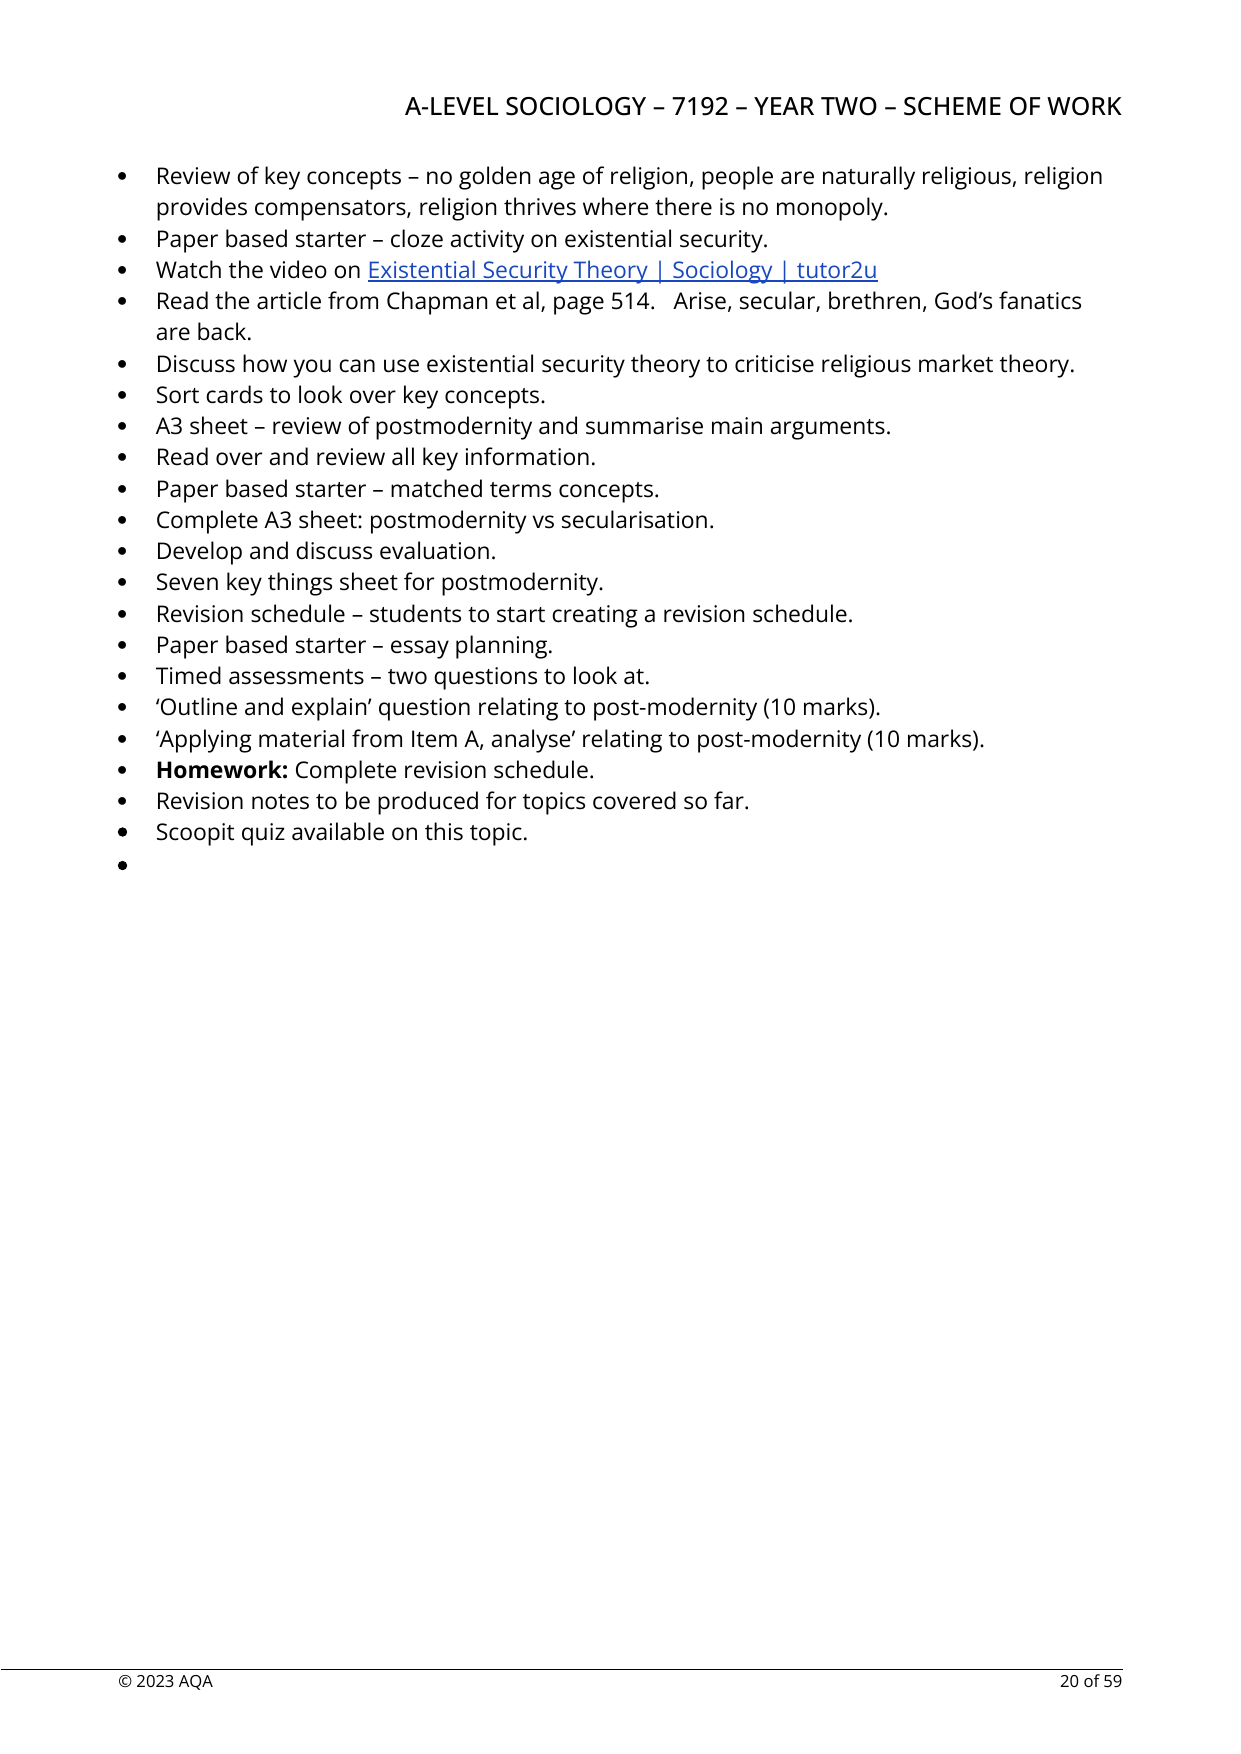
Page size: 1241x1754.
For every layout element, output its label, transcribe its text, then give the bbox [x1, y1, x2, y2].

list Read over and review all key information. [118, 441, 1122, 473]
list Watch the video on Existential Security Theory | Sociology | tutor2u [118, 254, 1122, 285]
list Homework: Complete revision schedule. [118, 754, 1122, 785]
list Scoopit quiz available on this topic. [118, 816, 1122, 848]
list Review of key concepts – no golden age of religion, people are naturally religious, religion provides compensators, religion thrives where there is no monopoly. [118, 160, 1122, 223]
list Seven key things sheet for postmodernity. [118, 566, 1122, 598]
list Paper based starter – cloze activity on existential security. [118, 223, 1122, 254]
list Timed assessments – two questions to look at. [118, 660, 1122, 691]
list Read the article from Chapman et al, page 514. Arise, secular, brethren, God’s fanatics are back. [118, 285, 1122, 348]
list Complete A3 sheet: postmodernity vs secularisation. [118, 504, 1122, 535]
list Revision notes to be produced for topics covered so far. [118, 785, 1122, 816]
list Develop and discuss evaluation. [118, 535, 1122, 566]
list Sort cards to look over key concepts. [118, 379, 1122, 410]
list Paper based starter – essay planning. [118, 629, 1122, 660]
list Discuss how you can use existential security theory to criticise religious market theory. [118, 348, 1122, 379]
list Paper based starter – matched terms concepts. [118, 473, 1122, 504]
list ‘Outline and explain’ question relating to post-modernity (10 marks). [118, 691, 1122, 723]
list Revision schedule – students to start creating a revision schedule. [118, 598, 1122, 629]
list ‘Applying material from Item A, analyse’ relating to post-modernity (10 marks). [118, 723, 1122, 754]
list A3 sheet – review of postmodernity and summarise main arguments. [118, 410, 1122, 441]
